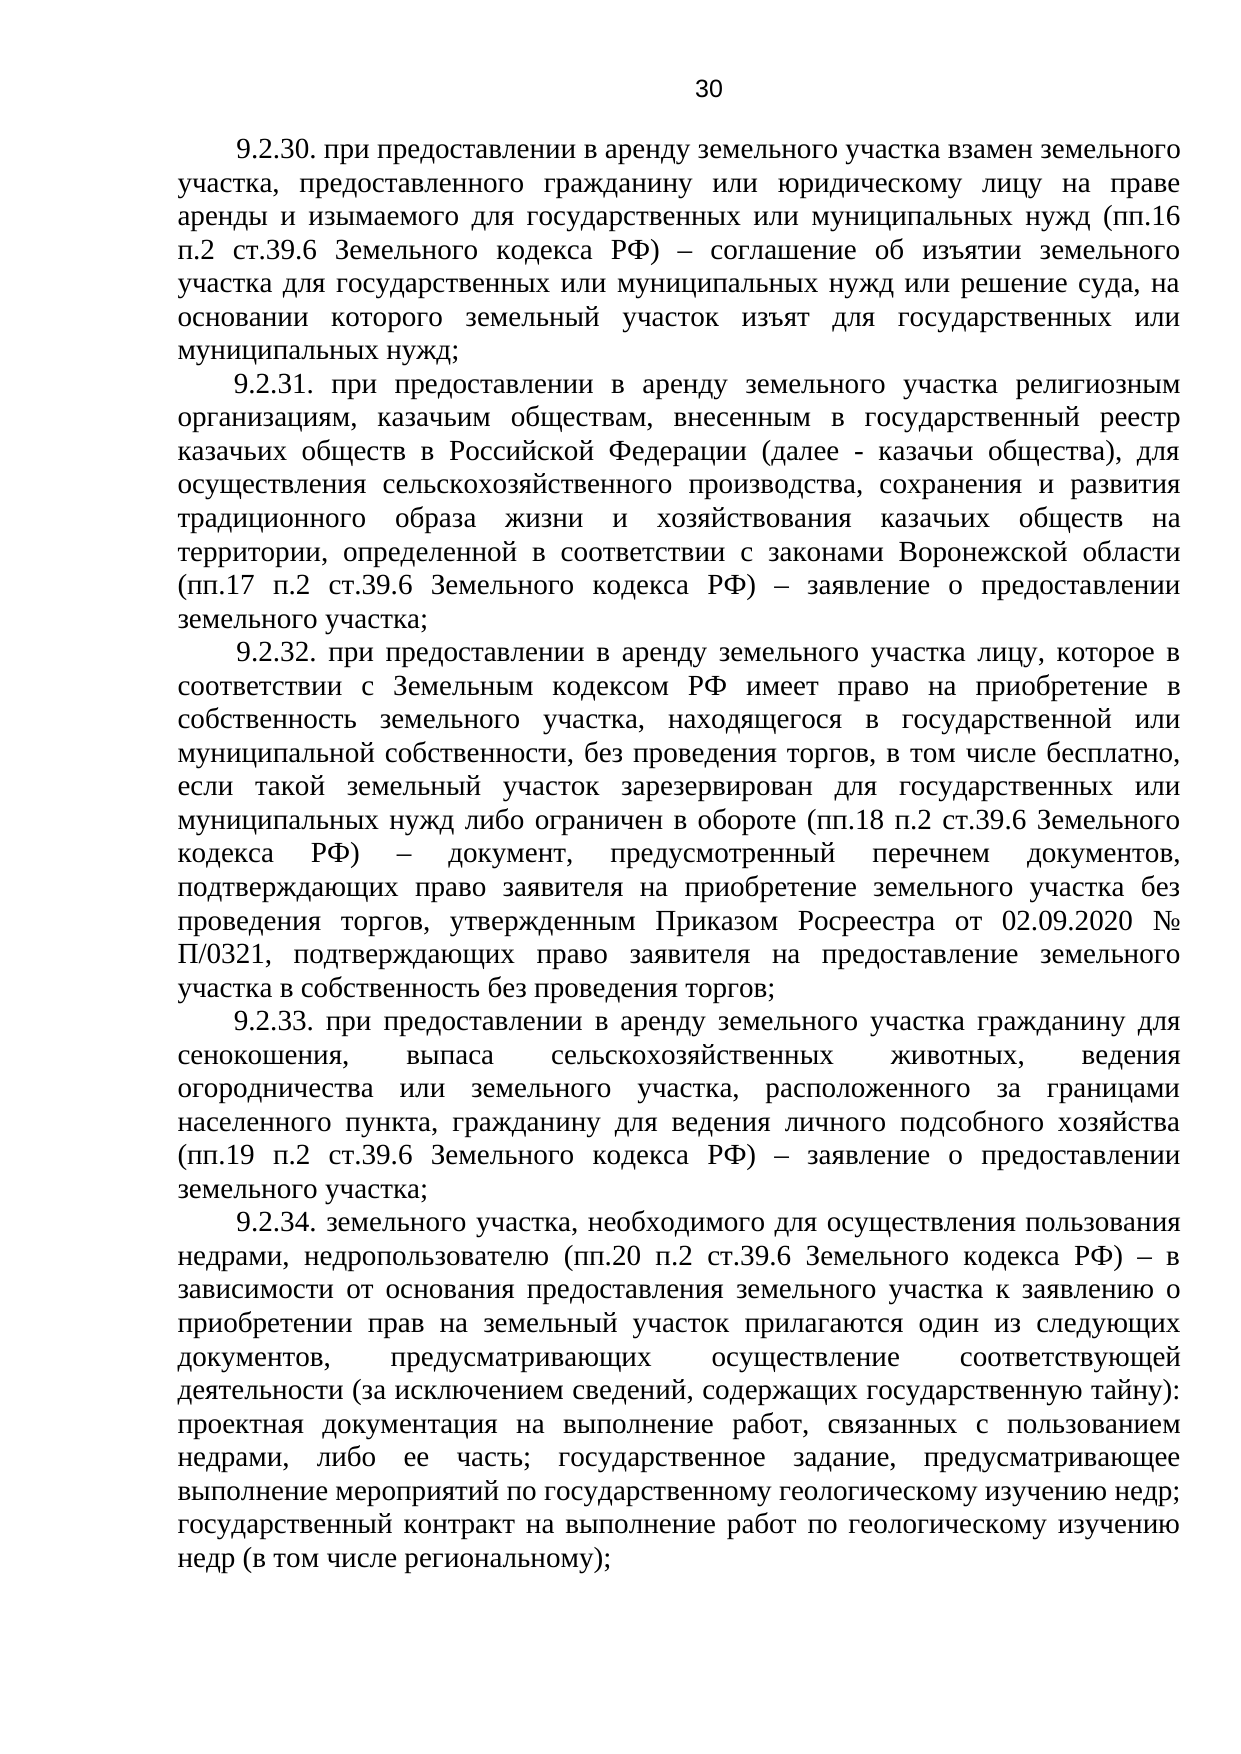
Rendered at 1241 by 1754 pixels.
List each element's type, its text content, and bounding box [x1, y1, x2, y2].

text 9.2.31. при предоставлении в аренду земельного участка религиозным организациям, казачьим обществам, внесенным в государственный реестр казачьих обществ в Российской Федерации (далее - казачьи общества), для осуществления сельскохозяйственного производства, сохранения и развития традиционного образа жизни и хозяйствования казачьих обществ на территории, определенной в соответствии с законами Воронежской области (пп.17 п.2 ст.39.6 Земельного кодекса РФ) – заявление о предоставлении земельного участка; [177, 366, 1181, 634]
text 9.2.34. земельного участка, необходимого для осуществления пользования недрами, недропользователю (пп.20 п.2 ст.39.6 Земельного кодекса РФ) – в зависимости от основания предоставления земельного участка к заявлению о приобретении прав на земельный участок прилагаются один из следующих документов, предусматривающих осуществление соответствующей деятельности (за исключением сведений, содержащих государственную тайну): проектная документация на выполнение работ, связанных с пользованием недрами, либо ее часть; государственное задание, предусматривающее выполнение мероприятий по государственному геологическому изучению недр; государственный контракт на выполнение работ по геологическому изучению недр (в том числе региональному); [177, 1204, 1181, 1573]
text 9.2.33. при предоставлении в аренду земельного участка гражданину для сенокошения, выпаса сельскохозяйственных животных, ведения огородничества или земельного участка, расположенного за границами населенного пункта, гражданину для ведения личного подсобного хозяйства (пп.19 п.2 ст.39.6 Земельного кодекса РФ) – заявление о предоставлении земельного участка; [177, 1003, 1181, 1204]
text 9.2.30. при предоставлении в аренду земельного участка взамен земельного участка, предоставленного гражданину или юридическому лицу на праве аренды и изымаемого для государственных или муниципальных нужд (пп.16 п.2 ст.39.6 Земельного кодекса РФ) – соглашение об изъятии земельного участка для государственных или муниципальных нужд или решение суда, на основании которого земельный участок изъят для государственных или муниципальных нужд; [177, 131, 1181, 366]
text 9.2.32. при предоставлении в аренду земельного участка лицу, которое в соответствии с Земельным кодексом РФ имеет право на приобретение в собственность земельного участка, находящегося в государственной или муниципальной собственности, без проведения торгов, в том числе бесплатно, если такой земельный участок зарезервирован для государственных или муниципальных нужд либо ограничен в обороте (пп.18 п.2 ст.39.6 Земельного кодекса РФ) – документ, предусмотренный перечнем документов, подтверждающих право заявителя на приобретение земельного участка без проведения торгов, утвержденным Приказом Росреестра от 02.09.2020 № П/0321, подтверждающих право заявителя на предоставление земельного участка в собственность без проведения торгов; [177, 634, 1181, 1003]
